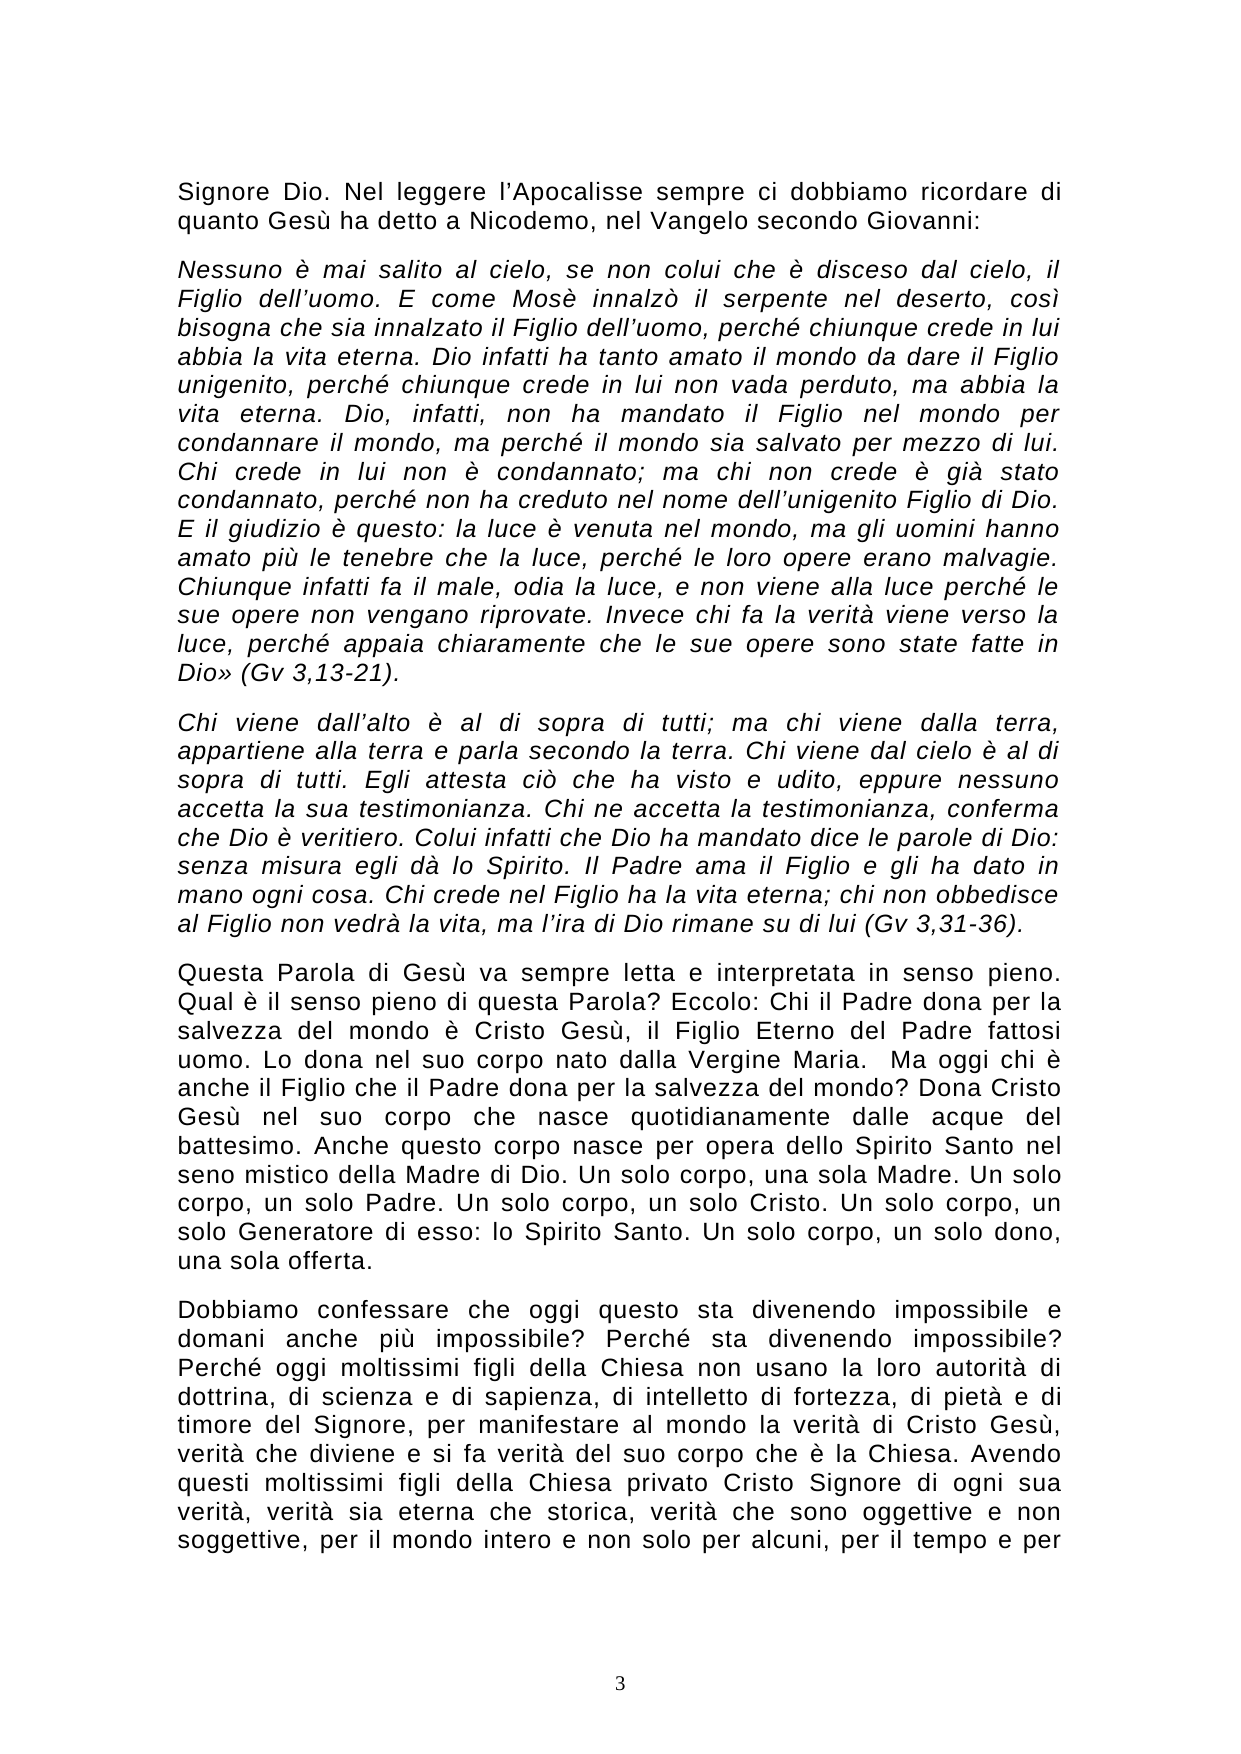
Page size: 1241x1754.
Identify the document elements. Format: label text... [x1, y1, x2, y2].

text Questa Parola di Gesù va sempre letta e interpretata in senso pieno. Qual è il senso pieno di questa Parola? Eccolo: Chi il Padre dona per la salvezza del mondo è Cristo Gesù, il Figlio Eterno del Padre fattosi uomo. Lo dona nel suo corpo nato dalla Vergine Maria. Ma oggi chi è anche il Figlio che il Padre dona per la salvezza del mondo? Dona Cristo Gesù nel suo corpo che nasce quotidianamente dalle acque del battesimo. Anche questo corpo nasce per opera dello Spirito Santo nel seno mistico della Madre di Dio. Un solo corpo, una sola Madre. Un solo corpo, un solo Padre. Un solo corpo, un solo Cristo. Un solo corpo, un solo Generatore di esso: lo Spirito Santo. Un solo corpo, un solo dono, una sola offerta. [177, 958, 1063, 1275]
text Nessuno è mai salito al cielo, se non colui che è disceso dal cielo, il Figlio dell’uomo. E come Mosè innalzò il serpente nel deserto, così bisogna che sia innalzato il Figlio dell’uomo, perché chiunque crede in lui abbia la vita eterna. Dio infatti ha tanto amato il mondo da dare il Figlio unigenito, perché chiunque crede in lui non vada perduto, ma abbia la vita eterna. Dio, infatti, non ha mandato il Figlio nel mondo per condannare il mondo, ma perché il mondo sia salvato per mezzo di lui. Chi crede in lui non è condannato; ma chi non crede è già stato condannato, perché non ha creduto nel nome dell’unigenito Figlio di Dio. E il giudizio è questo: la luce è venuta nel mondo, ma gli uomini hanno amato più le tenebre che la luce, perché le loro opere erano malvagie. Chiunque infatti fa il male, odia la luce, e non viene alla luce perché le sue opere non vengano riprovate. Invece chi fa la verità viene verso la luce, perché appaia chiaramente che le sue opere sono state fatte in Dio» (Gv 3,13-21). [177, 256, 1063, 687]
text Chi viene dall’alto è al di sopra di tutti; ma chi viene dalla terra, appartiene alla terra e parla secondo la terra. Chi viene dal cielo è al di sopra di tutti. Egli attesta ciò che ha visto e udito, eppure nessuno accetta la sua testimonianza. Chi ne accetta la testimonianza, conferma che Dio è veritiero. Colui infatti che Dio ha mandato dice le parole di Dio: senza misura egli dà lo Spirito. Il Padre ama il Figlio e gli ha dato in mano ogni cosa. Chi crede nel Figlio ha la vita eterna; chi non obbedisce al Figlio non vedrà la vita, ma l’ira di Dio rimane su di lui (Gv 3,31-36). [177, 708, 1063, 938]
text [177, 1296, 1063, 1554]
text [177, 177, 1063, 235]
